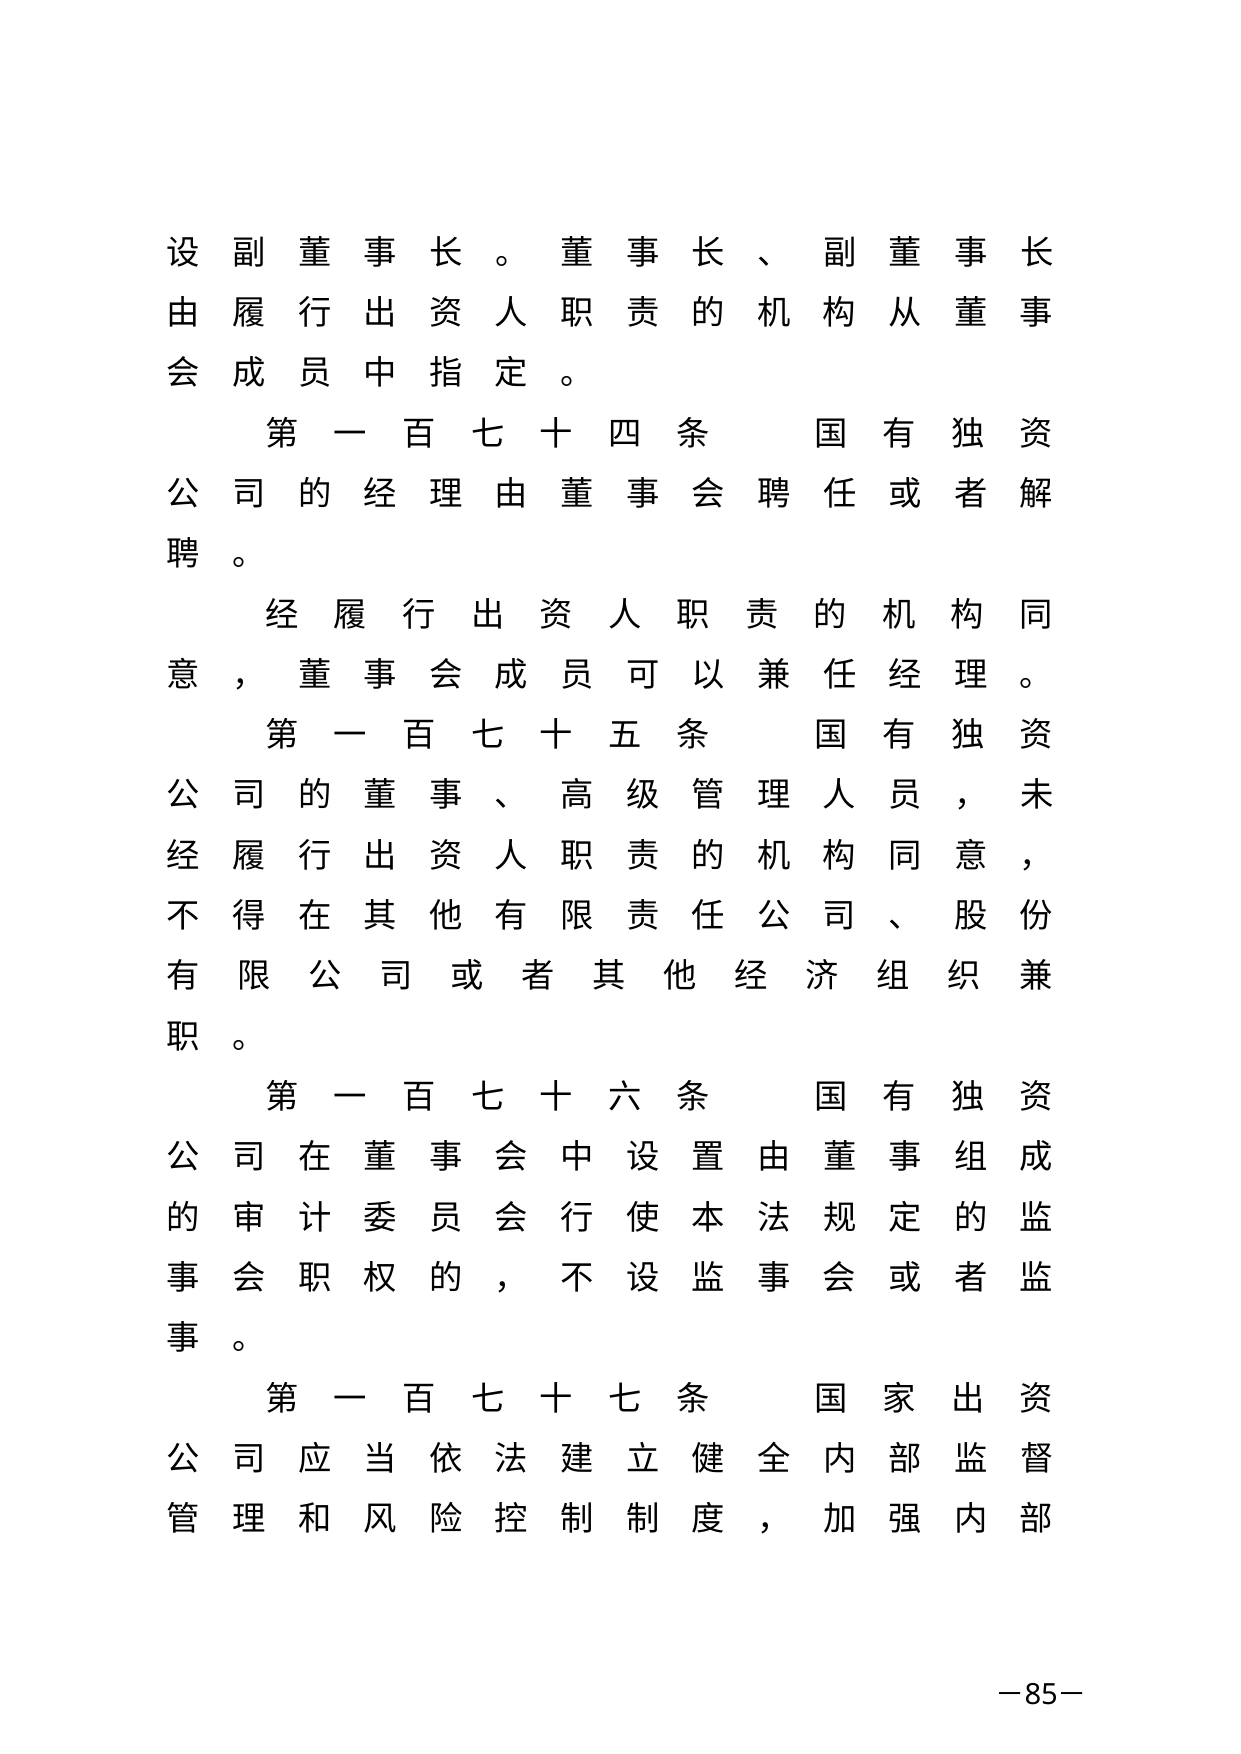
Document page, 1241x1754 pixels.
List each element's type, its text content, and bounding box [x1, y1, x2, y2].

text 第一百七十六条 国有独资公司在董事会中设置由董事组成的审计委员会行使本法规定的监事会职权的，不设监事会或者监事。 [167, 1064, 1085, 1365]
text 经履行出资人职责的机构同意，董事会成员可以兼任经理。 [167, 581, 1085, 702]
text 第一百七十四条 国有独资公司的经理由董事会聘任或者解聘。 [167, 400, 1085, 581]
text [167, 1365, 1085, 1546]
text 第一百七十五条 国有独资公司的董事、高级管理人员，未经履行出资人职责的机构同意，不得在其他有限责任公司、股份有限公司或者其他经济组织兼职。 [167, 702, 1085, 1064]
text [167, 219, 1085, 400]
